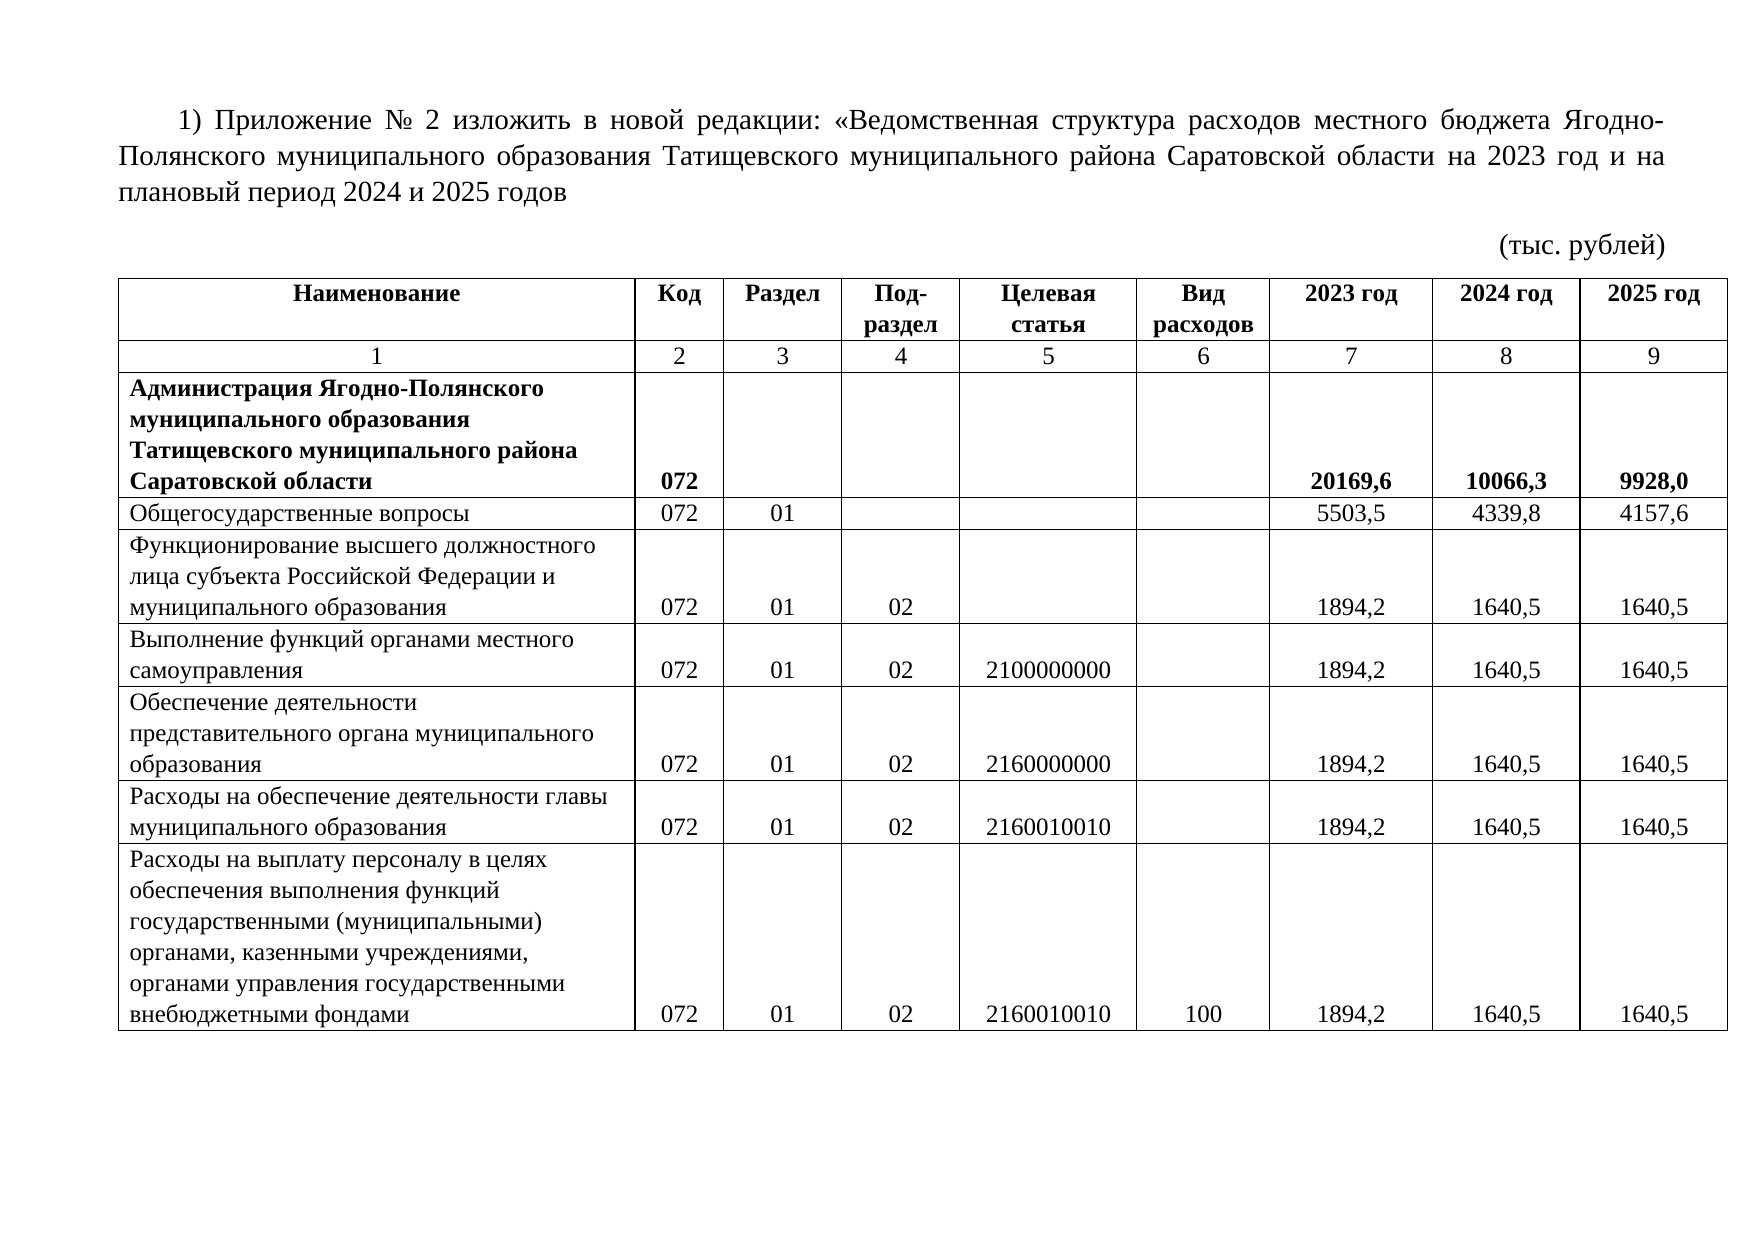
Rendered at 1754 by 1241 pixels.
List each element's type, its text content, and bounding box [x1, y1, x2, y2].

table_cell 02 [842, 530, 959, 623]
table_cell 1640,5 [1581, 844, 1727, 1030]
table_cell 1640,5 [1581, 687, 1727, 780]
table_header 2024 год [1433, 279, 1579, 340]
table_cell Обеспечение деятельности представительного органа муниципального образования [119, 687, 634, 780]
table_cell 072 [636, 687, 723, 780]
table_cell Выполнение функций органами местного самоуправления [119, 624, 634, 686]
table_cell 1894,2 [1270, 624, 1432, 686]
table_header Код [636, 279, 723, 340]
table_cell [842, 498, 959, 529]
table_cell 02 [842, 687, 959, 780]
table_cell 6 [1137, 341, 1269, 372]
table_cell 4157,6 [1581, 498, 1727, 529]
table_header 2023 год [1270, 279, 1432, 340]
text (тыс. рублей) [118, 227, 1665, 261]
table_cell 1640,5 [1433, 687, 1579, 780]
table_cell 01 [724, 781, 841, 843]
table_cell 01 [724, 687, 841, 780]
table_cell 1640,5 [1433, 530, 1579, 623]
table_cell 072 [636, 373, 723, 497]
table_cell 7 [1270, 341, 1432, 372]
table_cell [1137, 687, 1269, 780]
table_cell 5 [960, 341, 1136, 372]
table_header 2025 год [1581, 279, 1727, 340]
table_header Под-раздел [842, 279, 959, 340]
table_cell 072 [636, 530, 723, 623]
table_cell 1894,2 [1270, 844, 1432, 1030]
table_header Вид расходов [1137, 279, 1269, 340]
table_cell 20169,6 [1270, 373, 1432, 497]
table_cell 1640,5 [1433, 781, 1579, 843]
table_cell 01 [724, 624, 841, 686]
table_cell [1137, 498, 1269, 529]
table_cell 1894,2 [1270, 530, 1432, 623]
table_cell Расходы на обеспечение деятельности главы муниципального образования [119, 781, 634, 843]
table_cell 02 [842, 781, 959, 843]
table_header Наименование [119, 279, 634, 340]
table_cell [1137, 530, 1269, 623]
table_cell [724, 373, 841, 497]
table_cell 01 [724, 498, 841, 529]
table_cell 1894,2 [1270, 687, 1432, 780]
table_cell 072 [636, 624, 723, 686]
table_cell 1640,5 [1433, 844, 1579, 1030]
table_cell [1137, 781, 1269, 843]
table_cell Функционирование высшего должностного лица субъекта Российской Федерации и муниципального образования [119, 530, 634, 623]
table_cell 10066,3 [1433, 373, 1579, 497]
table_cell 072 [636, 844, 723, 1030]
table_cell 01 [724, 844, 841, 1030]
table_cell [1137, 373, 1269, 497]
table_cell 2100000000 [960, 624, 1136, 686]
table_cell [842, 373, 959, 497]
table_cell 2160010010 [960, 844, 1136, 1030]
table_cell 01 [724, 530, 841, 623]
table_cell 2160010010 [960, 781, 1136, 843]
table_cell 100 [1137, 844, 1269, 1030]
table_cell 3 [724, 341, 841, 372]
table_cell Общегосударственные вопросы [119, 498, 634, 529]
table_cell 072 [636, 498, 723, 529]
table_cell 1640,5 [1581, 530, 1727, 623]
table_cell 8 [1433, 341, 1579, 372]
table_cell 02 [842, 624, 959, 686]
table_cell 4 [842, 341, 959, 372]
table_cell Администрация Ягодно-Полянского муниципального образования Татищевского муниципального района Саратовской области [119, 373, 634, 497]
table_cell [960, 530, 1136, 623]
table_header Раздел [724, 279, 841, 340]
table_cell 2160000000 [960, 687, 1136, 780]
table_cell 1640,5 [1433, 624, 1579, 686]
table_cell 1 [119, 341, 634, 372]
table_cell 9 [1581, 341, 1727, 372]
table_cell [1137, 624, 1269, 686]
table_cell 072 [636, 781, 723, 843]
table_cell [960, 498, 1136, 529]
table_cell 1894,2 [1270, 781, 1432, 843]
table_cell 02 [842, 844, 959, 1030]
table_cell [960, 373, 1136, 497]
table_cell 4339,8 [1433, 498, 1579, 529]
table_cell 5503,5 [1270, 498, 1432, 529]
text 1) Приложение № 2 изложить в новой редакции: «Ведомственная структура расходов местного бюджета Ягодно-Полянского муниципального образования Татищевского муниципального района Саратовской области на 2023 год и на плановый период 2024 и 2025 годов [118, 102, 1665, 208]
table_cell 1640,5 [1581, 624, 1727, 686]
table_cell 2 [636, 341, 723, 372]
table_header Целевая статья [960, 279, 1136, 340]
table_cell 9928,0 [1581, 373, 1727, 497]
table_cell 1640,5 [1581, 781, 1727, 843]
